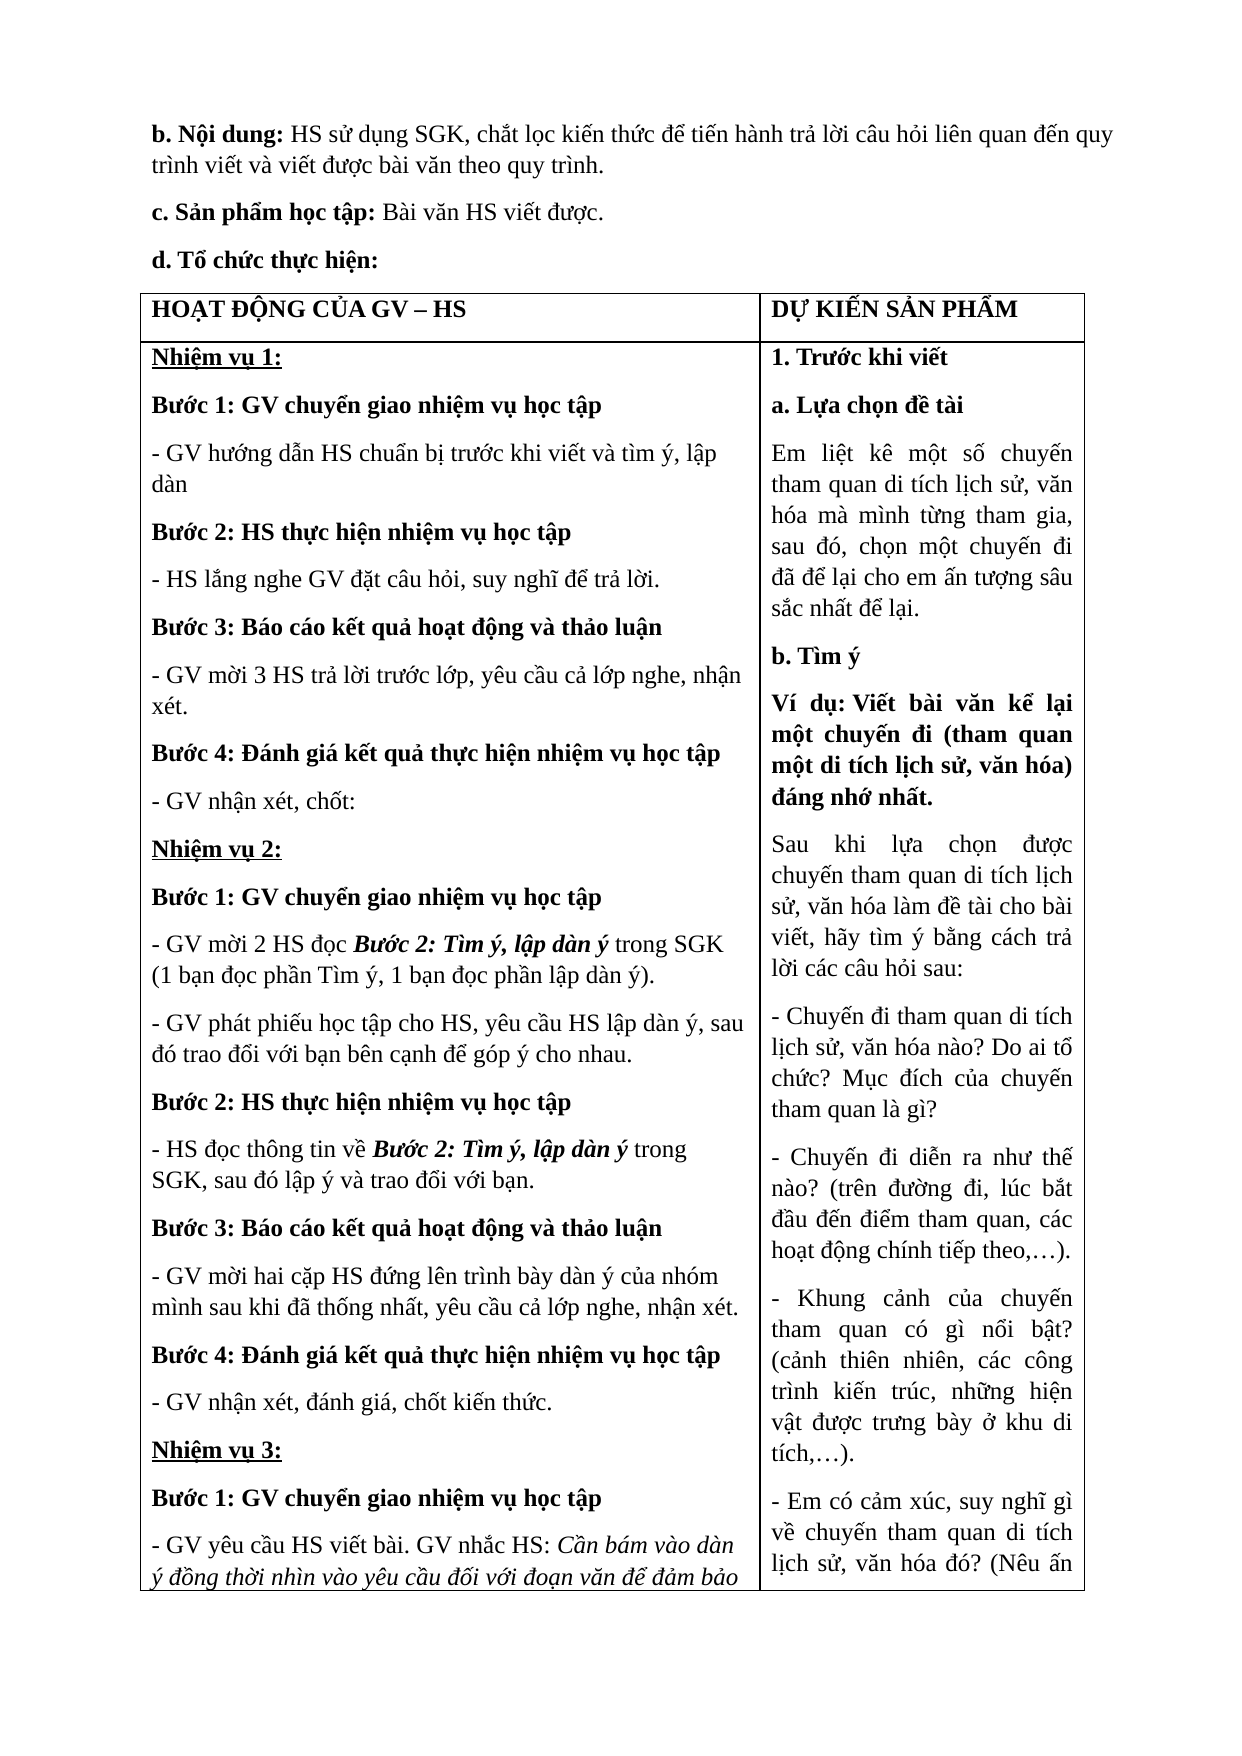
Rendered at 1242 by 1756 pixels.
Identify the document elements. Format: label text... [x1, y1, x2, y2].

text b. Nội dung: HS sử dụng SGK, chắt lọc kiến thức để tiến hành trả lời câu hỏi liên quan đến quy trình viết và viết được bài văn theo quy trình. [151, 119, 1150, 178]
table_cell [761, 343, 1084, 1590]
table_header HOẠT ĐỘNG CỦA GV – HS [141, 294, 759, 341]
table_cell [141, 343, 759, 1590]
table_header DỰ KIẾN SẢN PHẨM [761, 294, 1084, 341]
text c. Sản phẩm học tập: Bài văn HS viết được. [151, 197, 1150, 226]
text d. Tổ chức thực hiện: [151, 245, 1150, 274]
